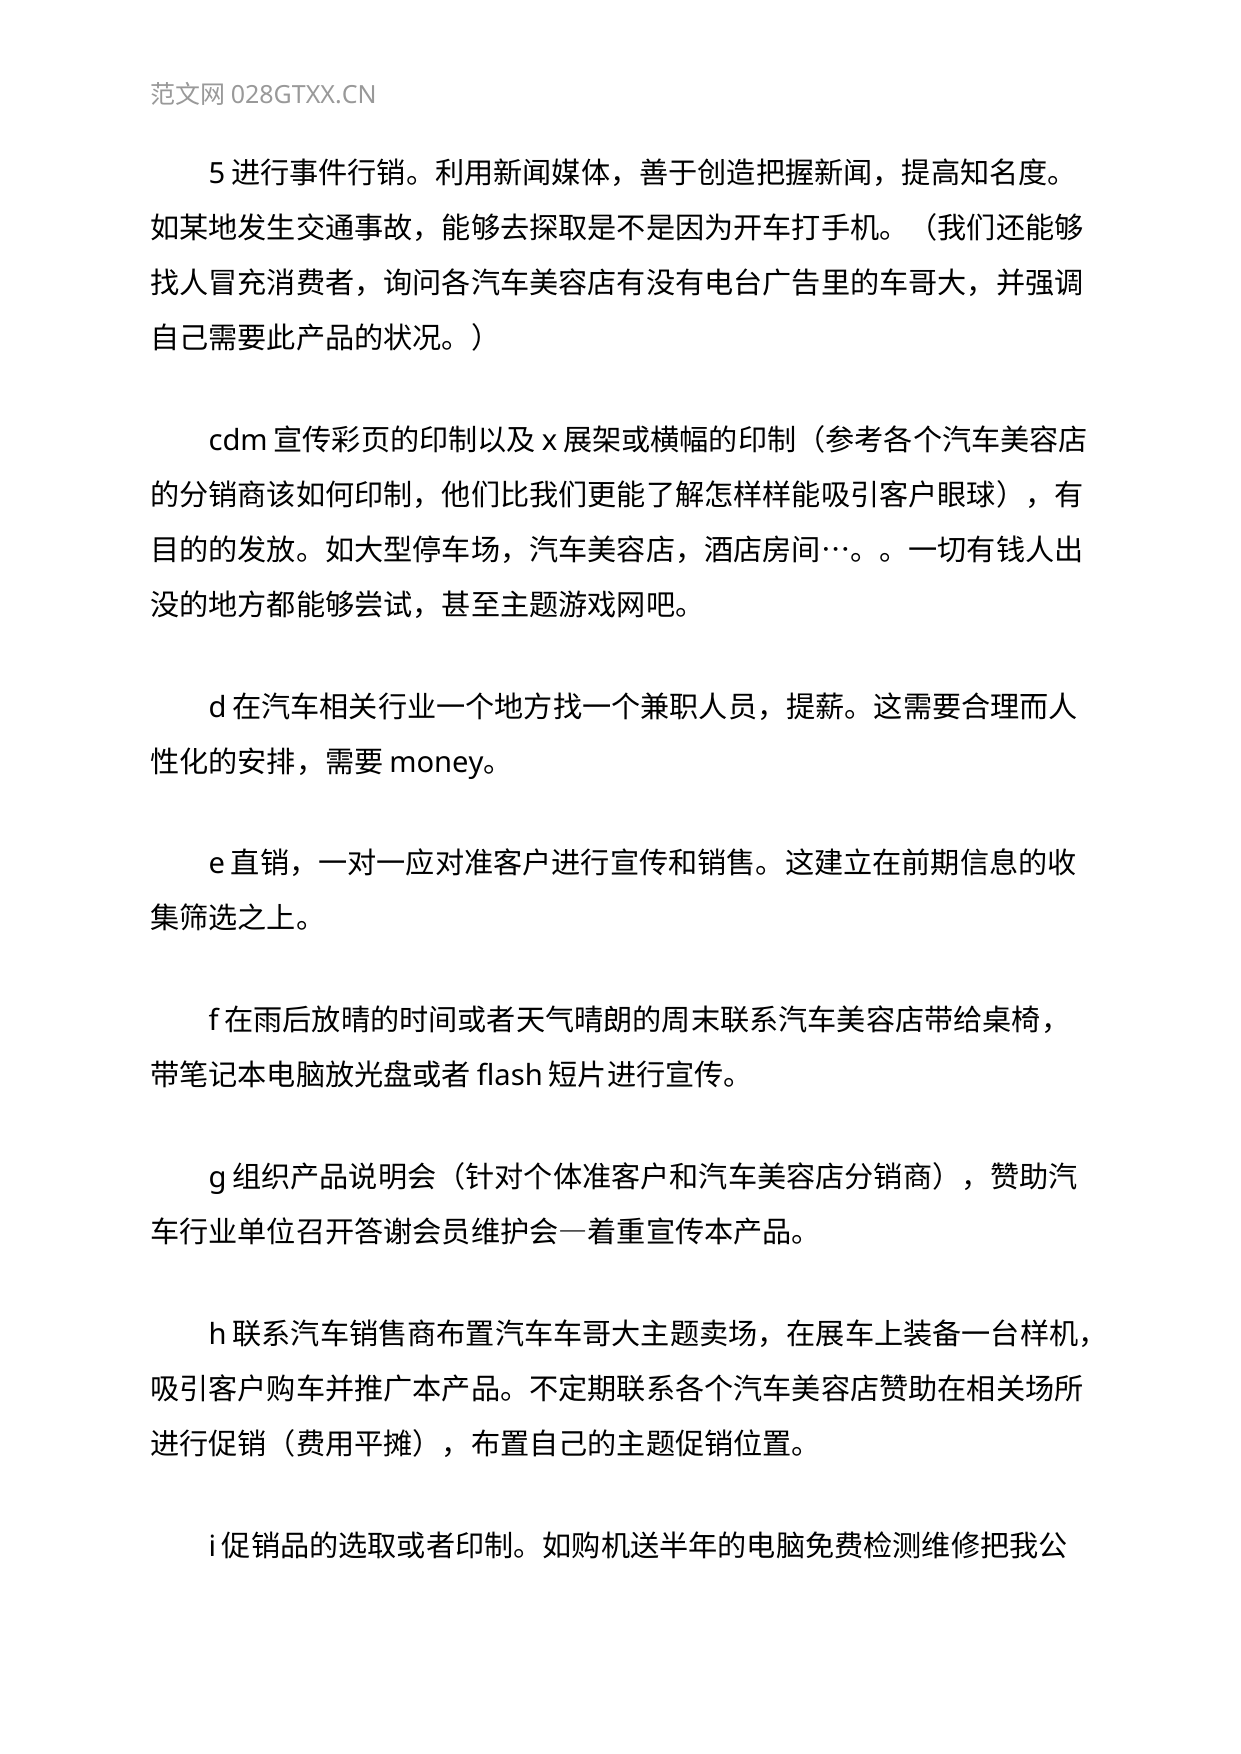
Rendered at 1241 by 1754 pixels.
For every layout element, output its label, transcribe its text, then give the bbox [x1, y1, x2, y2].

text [150, 1522, 1090, 1565]
text d在汽车相关行业一个地方找一个兼职人员，提薪。这需要合理而人性化的安排，需要money。 [150, 683, 1090, 781]
text cdm宣传彩页的印制以及x展架或横幅的印制（参考各个汽车美容店的分销商该如何印制，他们比我们更能了解怎样样能吸引客户眼球），有目的的发放。如大型停车场，汽车美容店，酒店房间…。。一切有钱人出没的地方都能够尝试，甚至主题游戏网吧。 [150, 417, 1090, 624]
text f在雨后放晴的时间或者天气晴朗的周末联系汽车美容店带给桌椅，带笔记本电脑放光盘或者flash短片进行宣传。 [150, 997, 1090, 1094]
text h联系汽车销售商布置汽车车哥大主题卖场，在展车上装备一台样机，吸引客户购车并推广本产品。不定期联系各个汽车美容店赞助在相关场所进行促销（费用平摊），布置自己的主题促销位置。 [150, 1311, 1090, 1463]
text e直销，一对一应对准客户进行宣传和销售。这建立在前期信息的收集筛选之上。 [150, 840, 1090, 937]
text g组织产品说明会（针对个体准客户和汽车美容店分销商），赞助汽车行业单位召开答谢会员维护会—着重宣传本产品。 [150, 1154, 1090, 1251]
text 5进行事件行销。利用新闻媒体，善于创造把握新闻，提高知名度。如某地发生交通事故，能够去探取是不是因为开车打手机。（我们还能够找人冒充消费者，询问各汽车美容店有没有电台广告里的车哥大，并强调自己需要此产品的状况。） [150, 150, 1090, 357]
